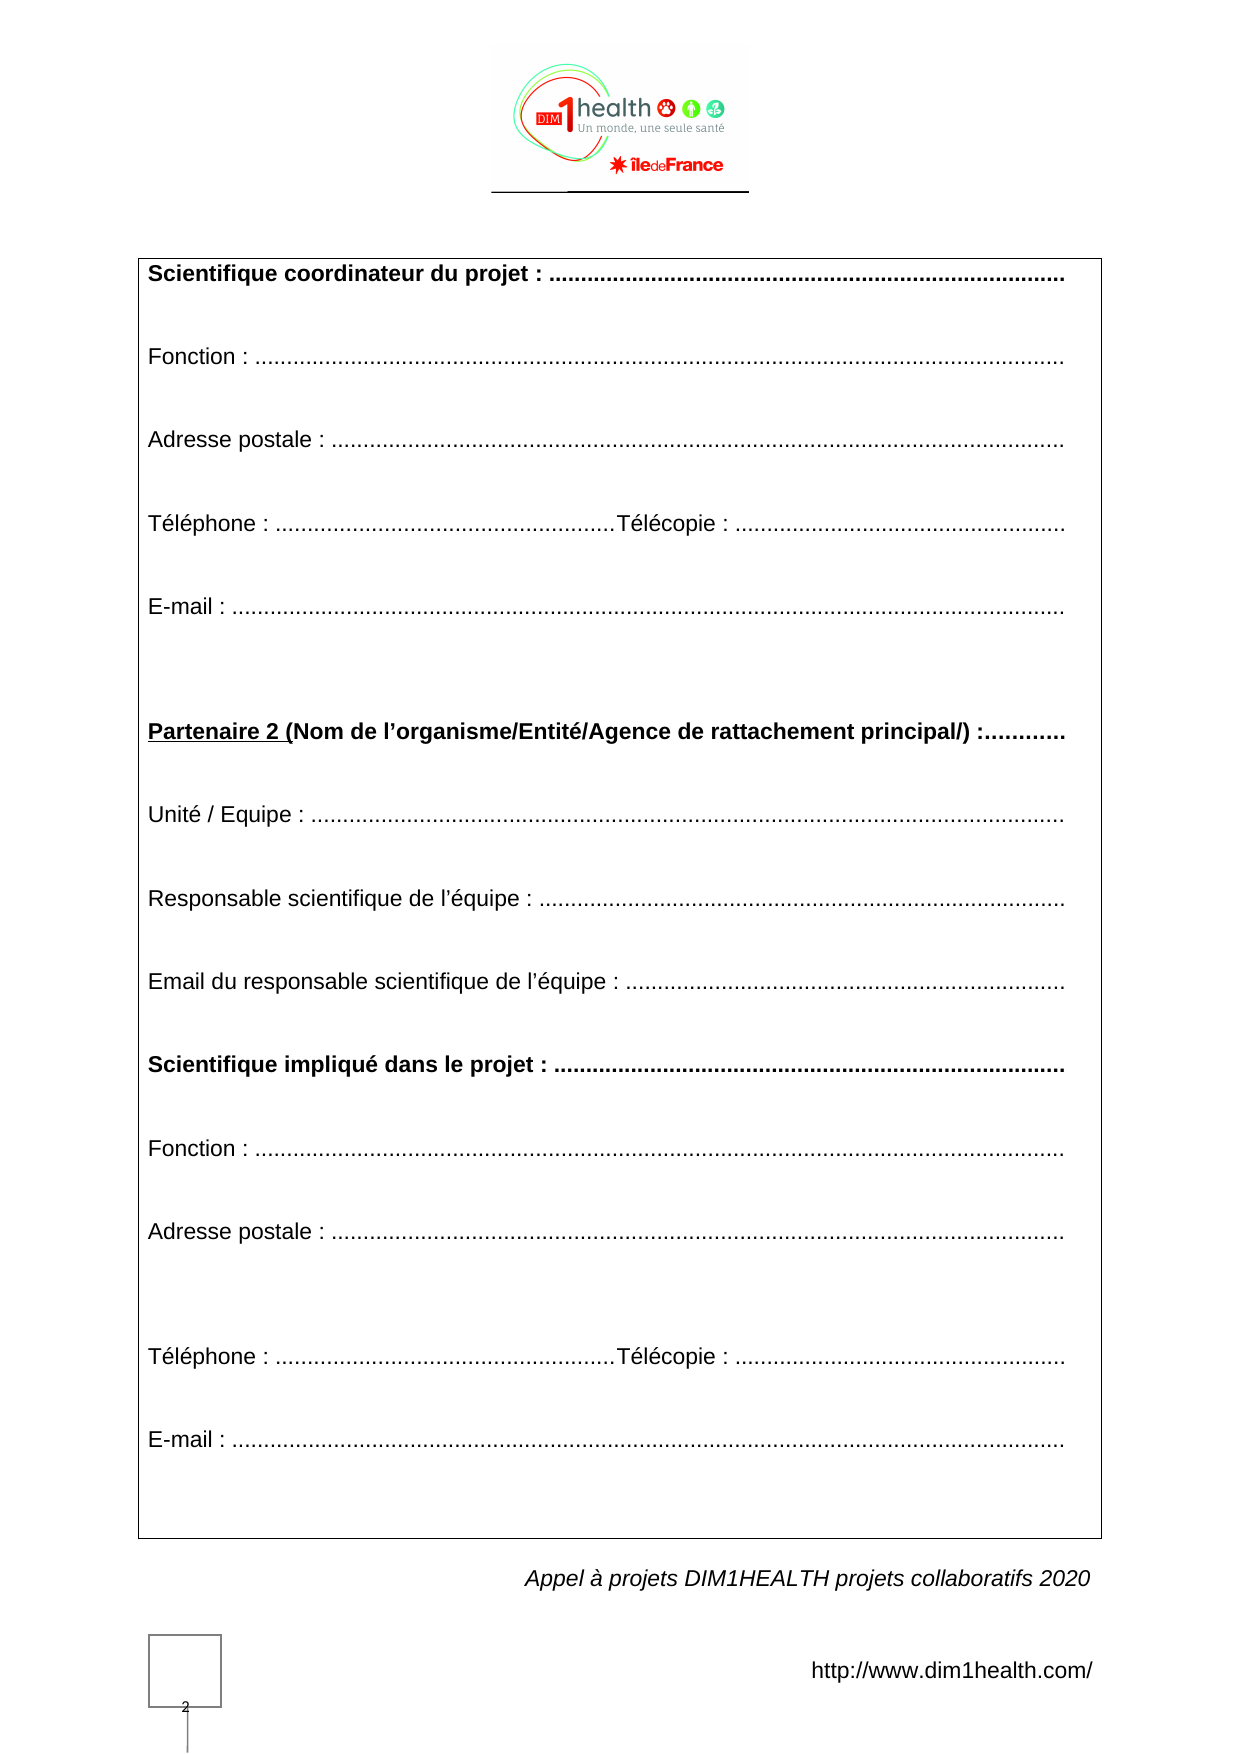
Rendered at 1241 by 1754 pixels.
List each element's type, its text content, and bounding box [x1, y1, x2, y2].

text Scientifique coordinateur du projet : [139, 259, 1101, 286]
text Responsable scientifique de l’équipe : [139, 883, 1101, 911]
text E-mail : [139, 591, 1101, 619]
text Téléphone : Télécopie : [139, 1341, 1101, 1369]
text Fonction : [139, 341, 1101, 369]
text Partenaire 2 (Nom de l’organisme/Entité/Agence de rattachement principal/) : [139, 716, 1101, 744]
text Unité / Equipe : [139, 800, 1101, 828]
text E-mail : [139, 1425, 1101, 1453]
text Email du responsable scientifique de l’équipe : [139, 966, 1101, 994]
picture [491, 44, 749, 193]
text Fonction : [139, 1133, 1101, 1161]
text Adresse postale : [139, 1216, 1101, 1244]
text Téléphone : Télécopie : [139, 508, 1101, 536]
text Adresse postale : [139, 425, 1101, 453]
text Scientifique impliqué dans le projet : [139, 1050, 1101, 1078]
